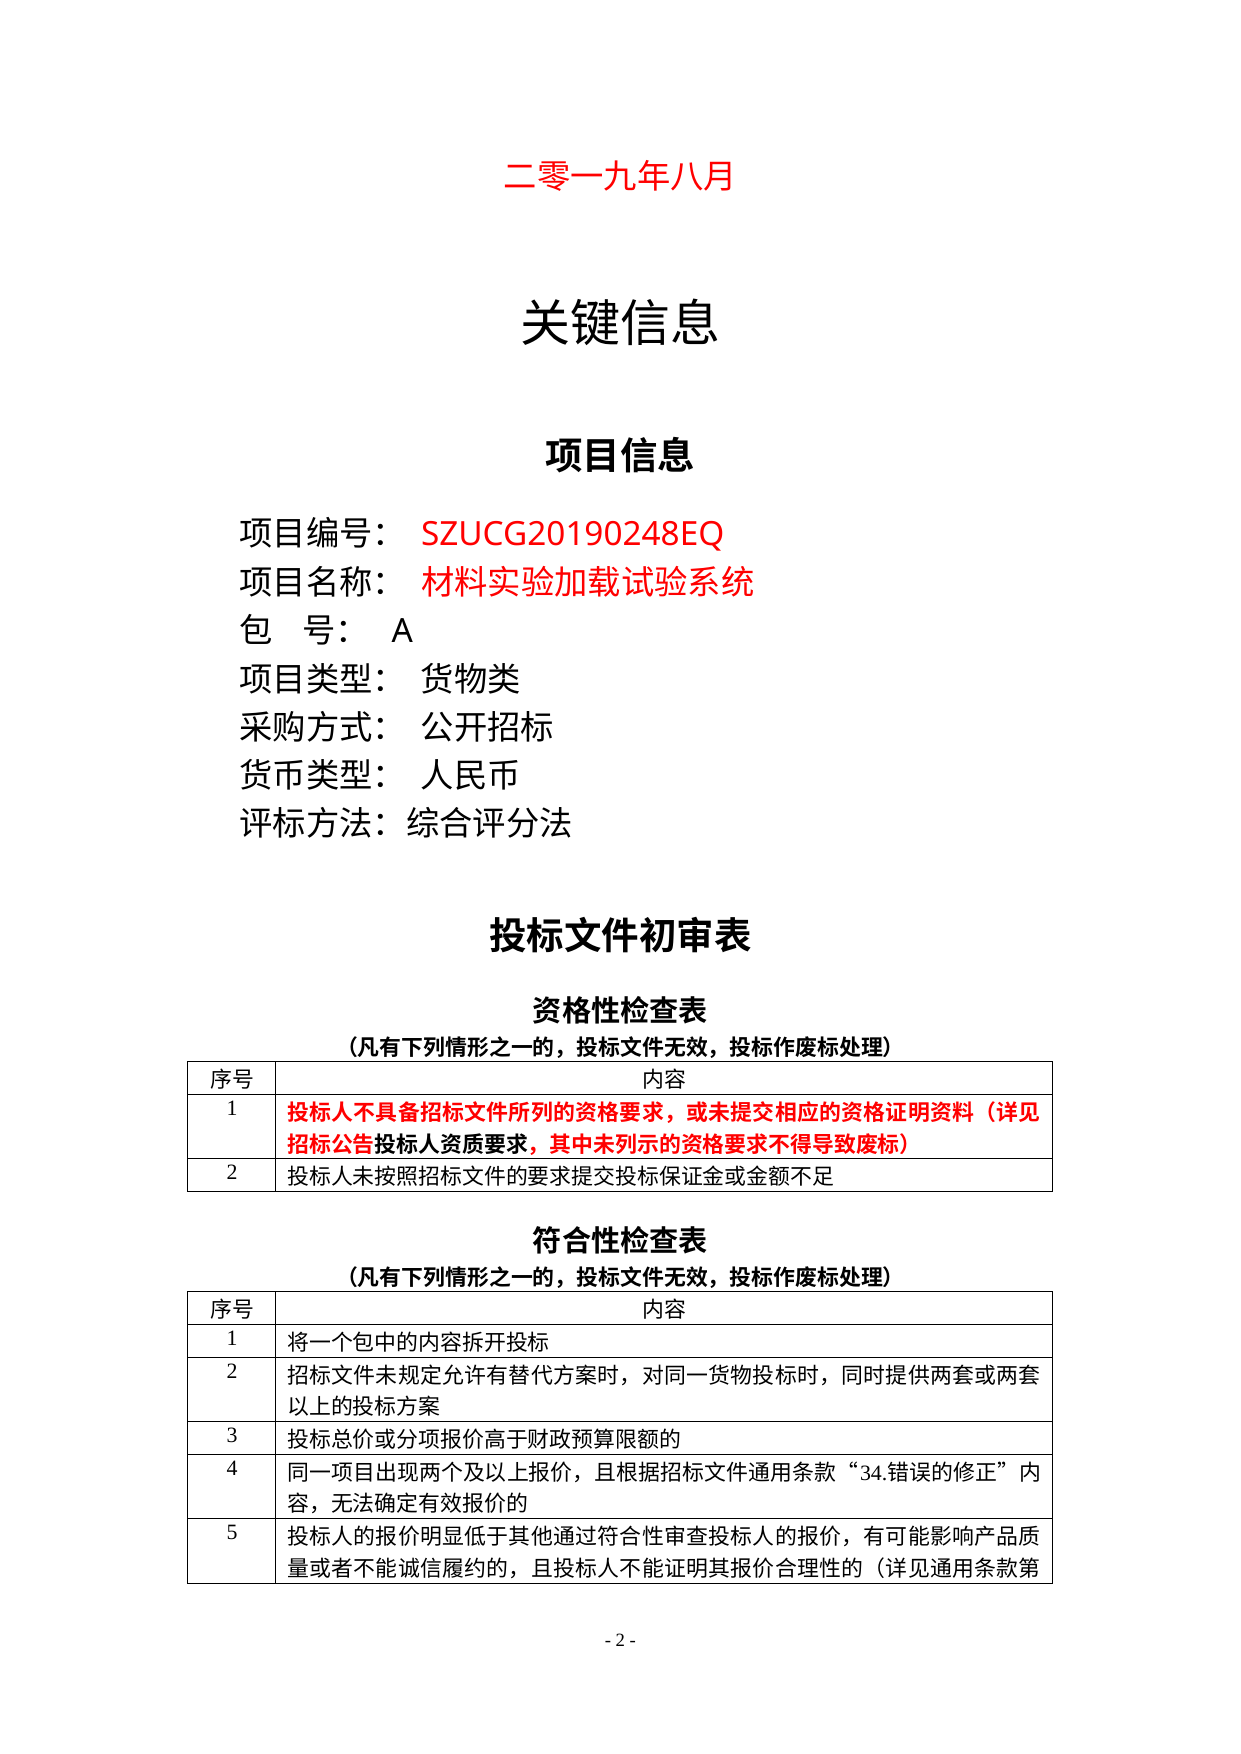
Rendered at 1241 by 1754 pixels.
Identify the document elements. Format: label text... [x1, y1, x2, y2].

table_cell 招标文件未规定允许有替代方案时，对同一货物投标时，同时提供两套或两套以上的投标方案 [276, 1358, 1052, 1421]
table_cell 2 [188, 1159, 275, 1191]
table_cell 投标人不具备招标文件所列的资格要求，或未提交相应的资格证明资料（详见招标公告投标人资质要求，其中未列示的资格要求不得导致废标） [276, 1095, 1052, 1158]
table_cell 1 [188, 1095, 275, 1158]
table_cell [276, 1519, 1052, 1582]
text 货币类型： 人民币 [187, 749, 1053, 797]
subtitle 关键信息 [187, 283, 1053, 355]
text 项目编号： SZUCG20190248EQ [187, 507, 1053, 556]
table_cell 投标人未按照招标文件的要求提交投标保证金或金额不足 [276, 1159, 1052, 1191]
text 评标方法： 综合评分法 [187, 797, 1053, 845]
text （凡有下列情形之一的，投标文件无效，投标作废标处理） [187, 1029, 1053, 1061]
text 资格性检查表 [187, 987, 1053, 1029]
table_cell 5 [188, 1519, 275, 1582]
text 项目名称： 材料实验加载试验系统 [187, 556, 1053, 604]
text 采购方式： 公开招标 [187, 701, 1053, 749]
table_cell 3 [188, 1422, 275, 1454]
table_header 内容 [276, 1292, 1052, 1324]
subtitle 项目信息 [187, 426, 1053, 480]
text 二零一九年八月 [187, 150, 1053, 198]
text 包 号： A [187, 604, 1053, 652]
text 符合性检查表 [187, 1217, 1053, 1259]
subtitle 投标文件初审表 [187, 906, 1053, 960]
table_cell 4 [188, 1455, 275, 1518]
table_header 内容 [276, 1062, 1052, 1094]
table_header 序号 [188, 1062, 275, 1094]
table_cell 1 [188, 1325, 275, 1357]
table_header 序号 [188, 1292, 275, 1324]
table_cell 将一个包中的内容拆开投标 [276, 1325, 1052, 1357]
table_cell 2 [188, 1358, 275, 1421]
table_cell 投标总价或分项报价高于财政预算限额的 [276, 1422, 1052, 1454]
table_cell 同一项目出现两个及以上报价，且根据招标文件通用条款“34.错误的修正”内容，无法确定有效报价的 [276, 1455, 1052, 1518]
text （凡有下列情形之一的，投标文件无效，投标作废标处理） [187, 1259, 1053, 1291]
text 项目类型： 货物类 [187, 652, 1053, 701]
